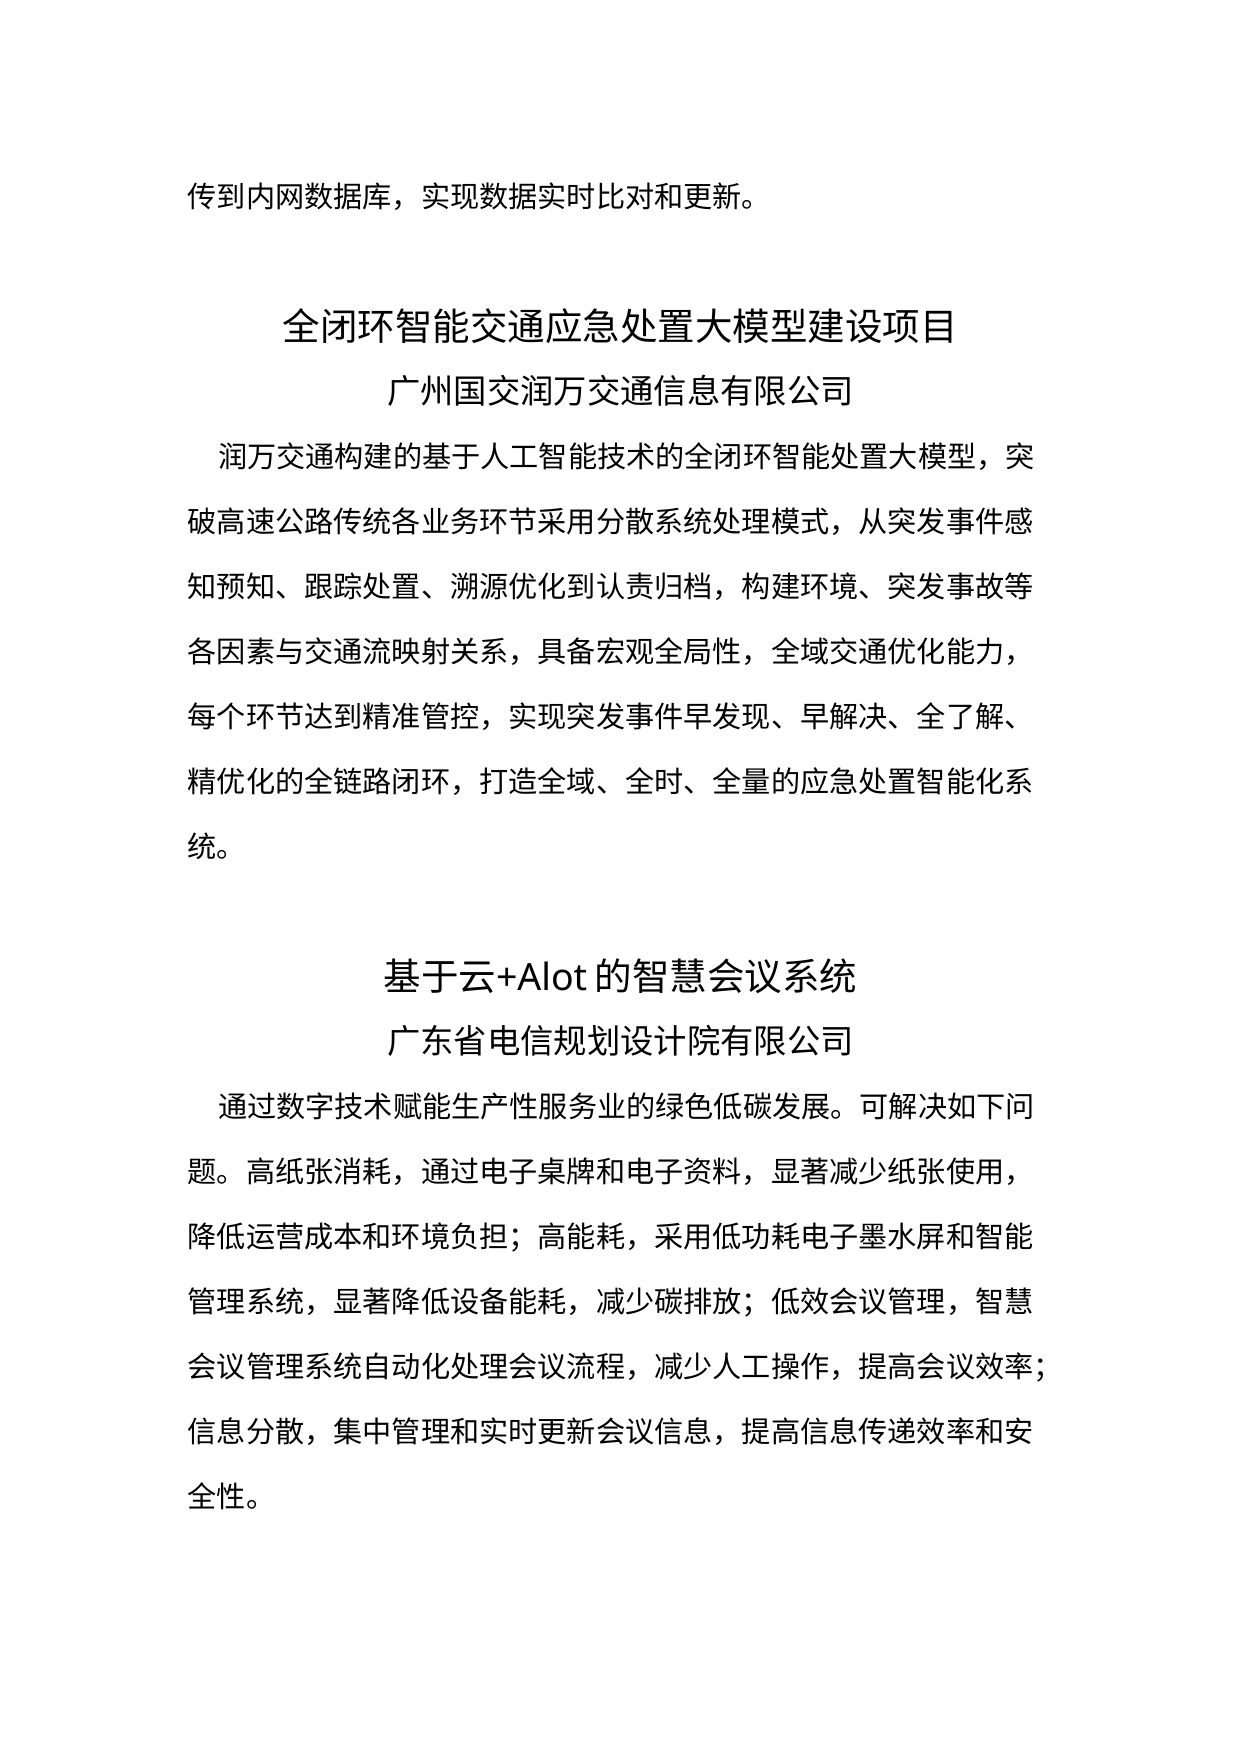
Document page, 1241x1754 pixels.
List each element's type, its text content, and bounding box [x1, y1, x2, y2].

text 基于云+Alot的智慧会议系统 [187, 942, 1053, 1007]
text 通过数字技术赋能生产性服务业的绿色低碳发展。可解决如下问题。高纸张消耗，通过电子桌牌和电子资料，显著减少纸张使用，降低运营成本和环境负担；高能耗，采用低功耗电子墨水屏和智能管理系统，显著降低设备能耗，减少碳排放；低效会议管理，智慧会议管理系统自动化处理会议流程，减少人工操作，提高会议效率；信息分散，集中管理和实时更新会议信息，提高信息传递效率和安全性。 [187, 1072, 1053, 1527]
text 广东省电信规划设计院有限公司 [187, 1007, 1053, 1072]
text 广州国交润万交通信息有限公司 [187, 357, 1053, 422]
text 润万交通构建的基于人工智能技术的全闭环智能处置大模型，突破高速公路传统各业务环节采用分散系统处理模式，从突发事件感知预知、跟踪处置、溯源优化到认责归档，构建环境、突发事故等各因素与交通流映射关系，具备宏观全局性，全域交通优化能力，每个环节达到精准管控，实现突发事件早发现、早解决、全了解、精优化的全链路闭环，打造全域、全时、全量的应急处置智能化系统。 [187, 422, 1053, 877]
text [187, 162, 1053, 227]
text 全闭环智能交通应急处置大模型建设项目 [187, 292, 1053, 357]
